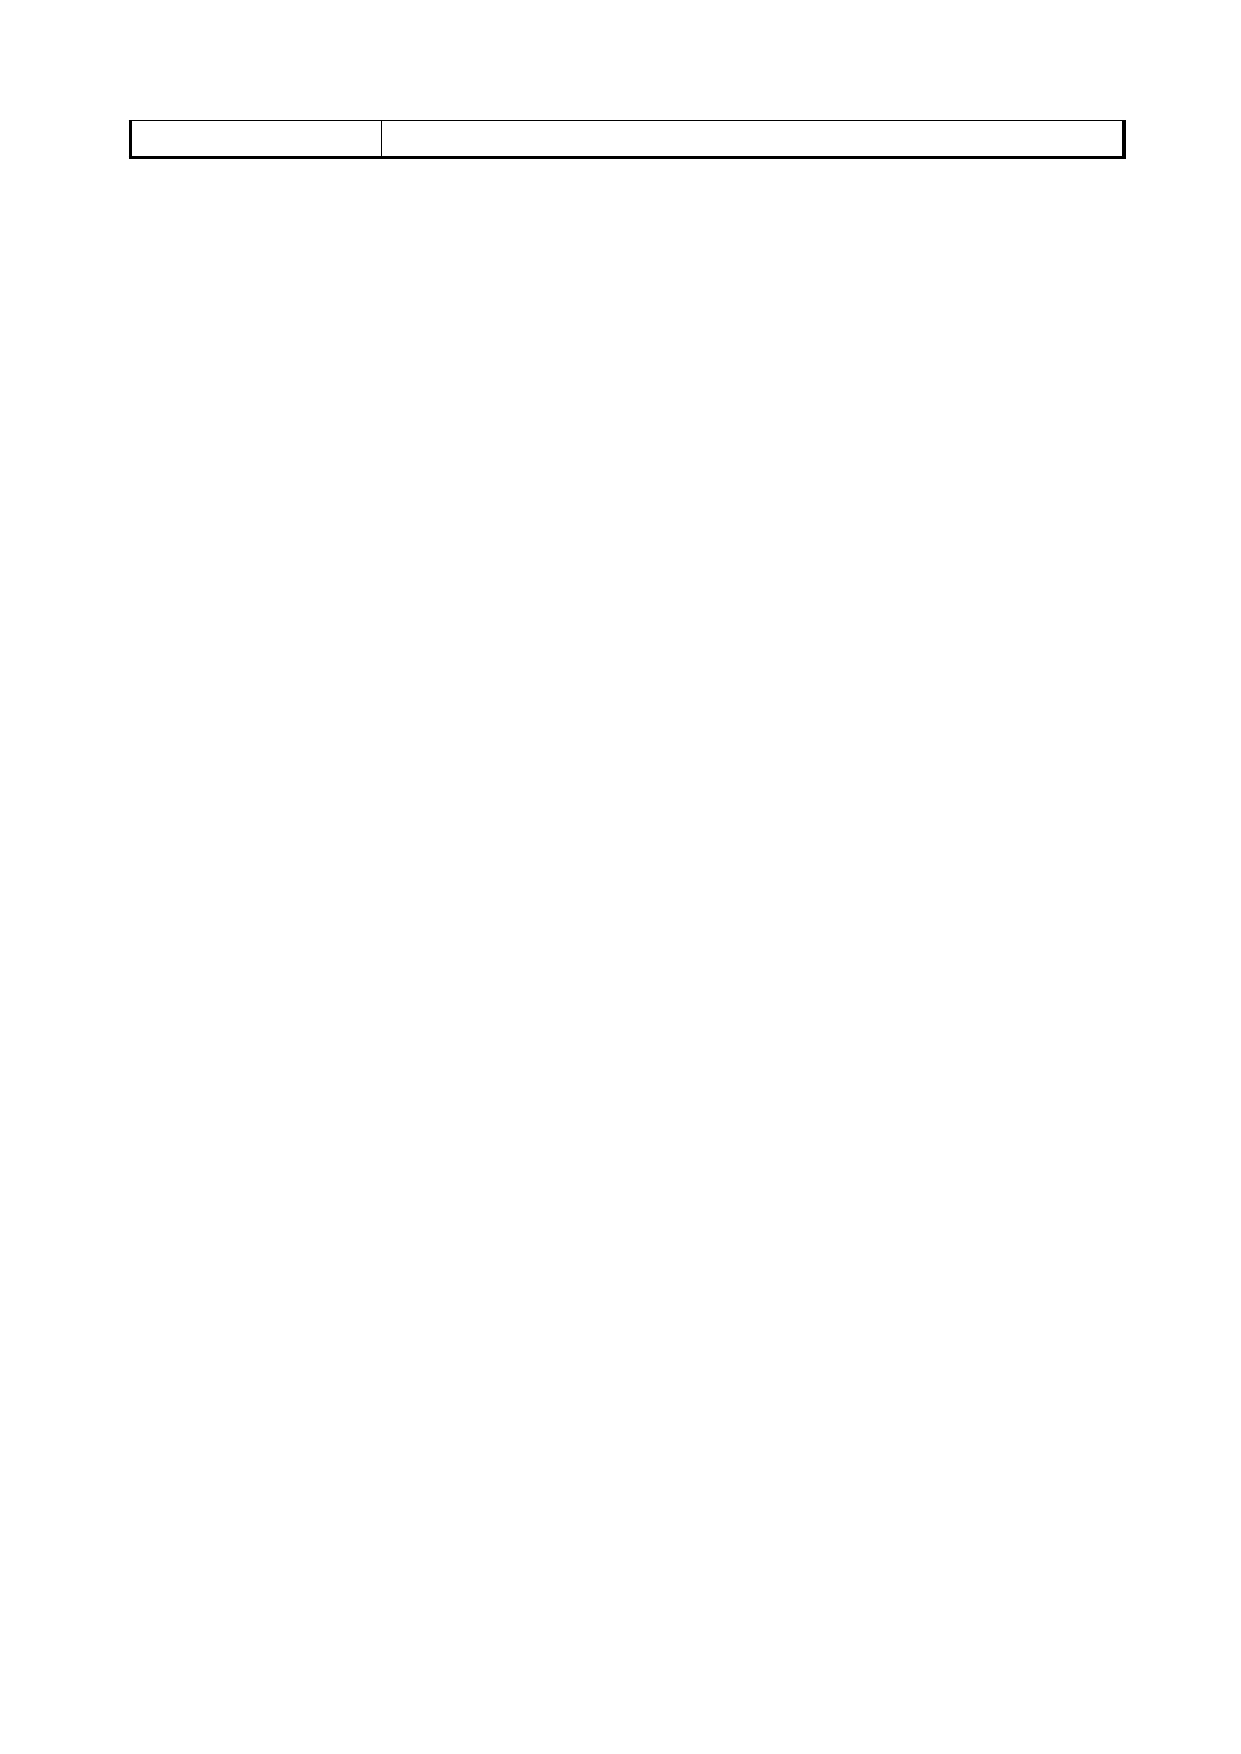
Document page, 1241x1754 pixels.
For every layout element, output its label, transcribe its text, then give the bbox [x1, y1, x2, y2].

table_cell 備 考 [132, 121, 381, 156]
table_cell [382, 121, 1122, 156]
